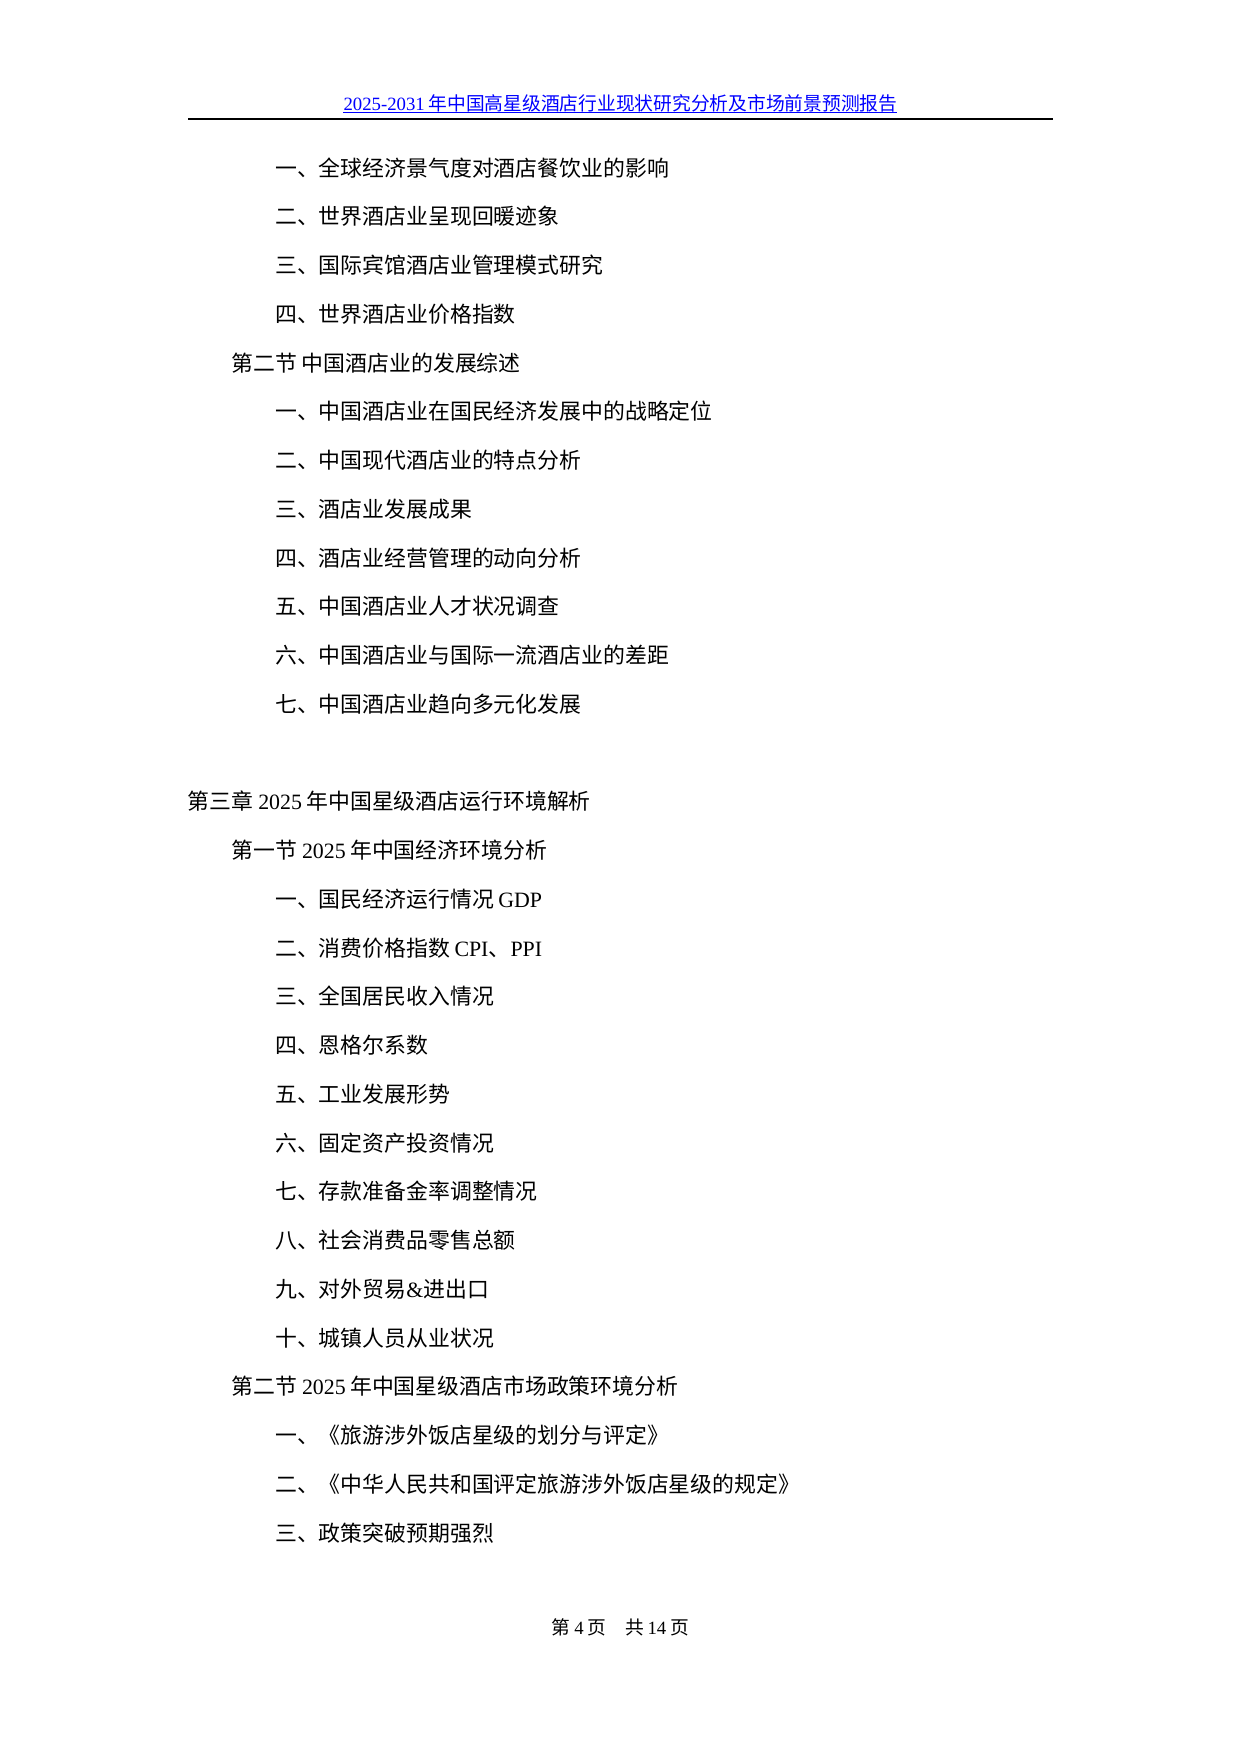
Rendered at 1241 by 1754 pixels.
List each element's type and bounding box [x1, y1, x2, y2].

text [187, 150, 1053, 1548]
